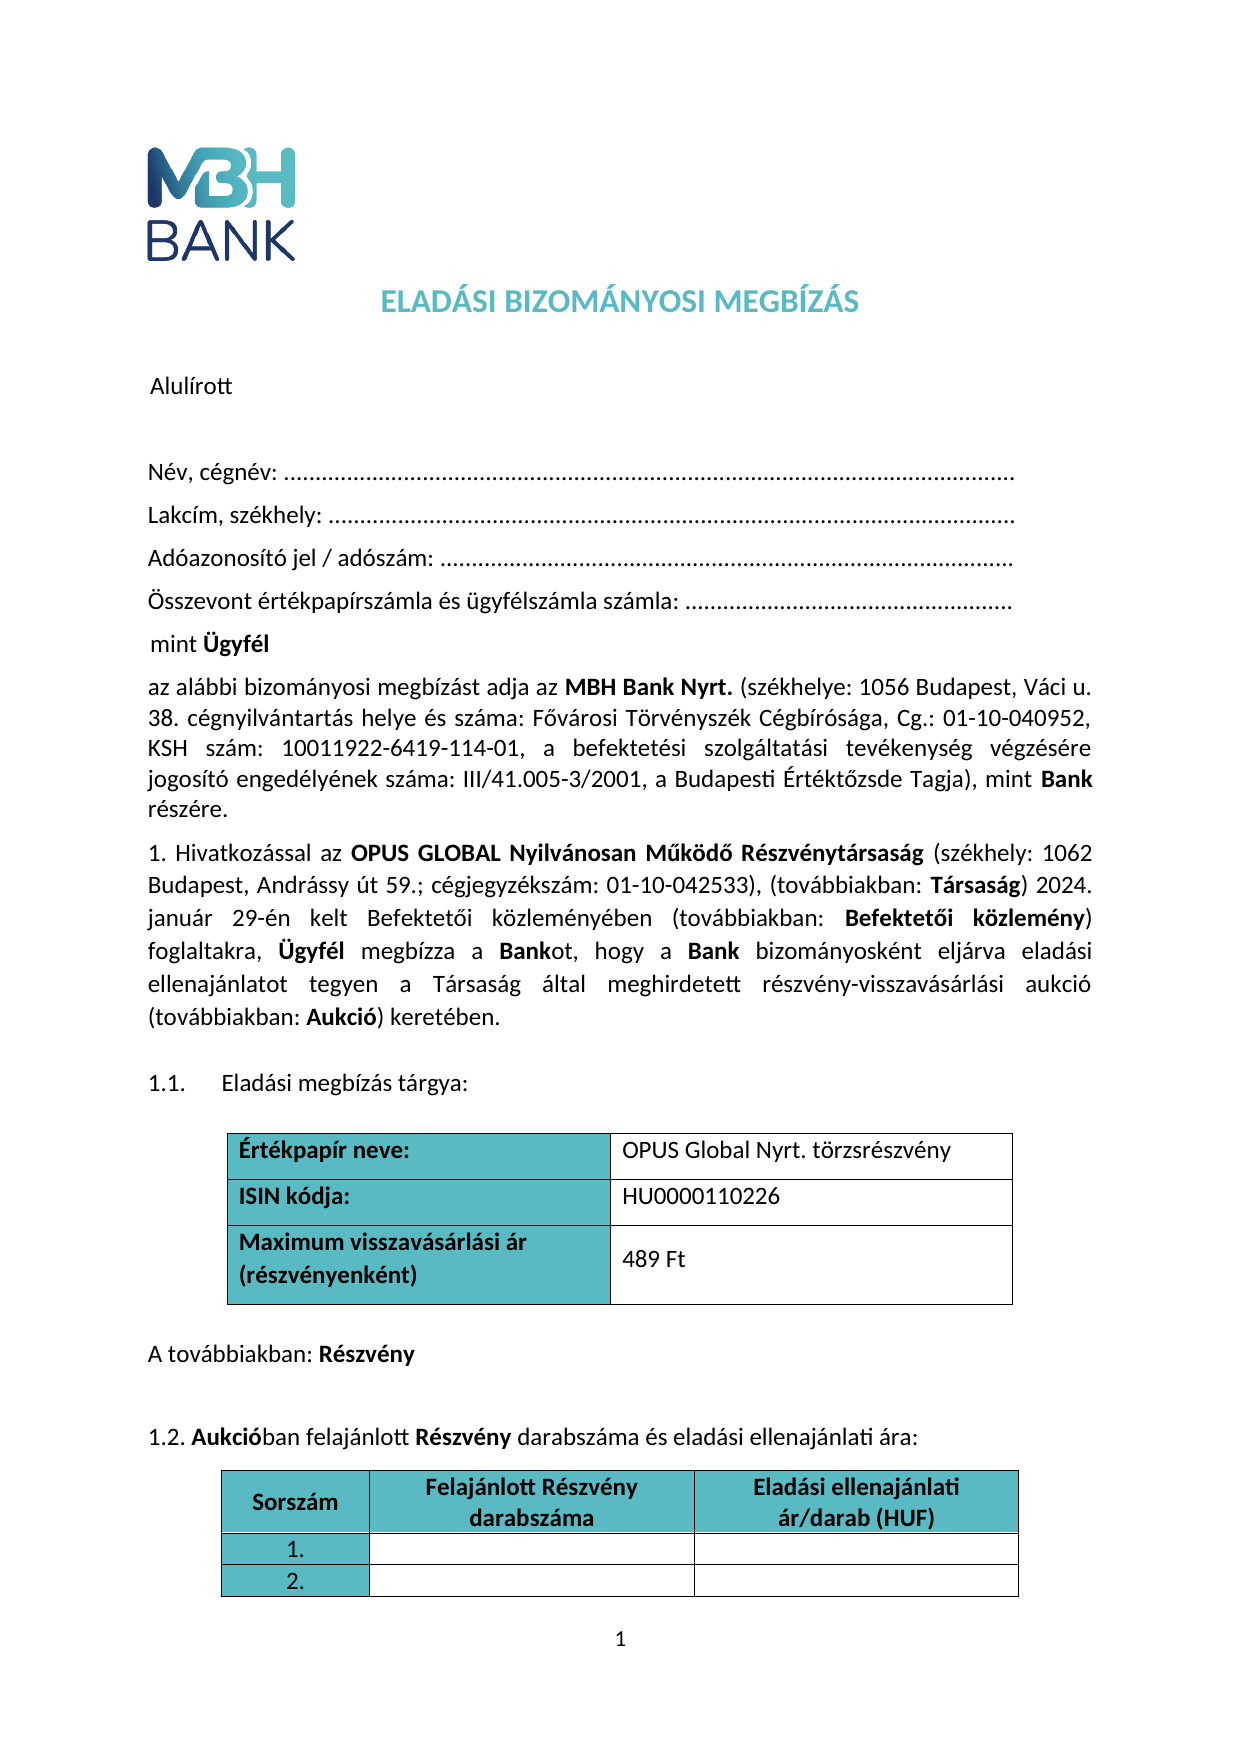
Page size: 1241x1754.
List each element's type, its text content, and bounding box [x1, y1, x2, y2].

text Összevont értékpapírszámla és ügyfélszámla számla: .................................................... [148, 586, 1093, 616]
table_cell Maximum visszavásárlási ár (részvényenként) [228, 1226, 610, 1304]
table_cell 2. [222, 1565, 369, 1596]
table_header Sorszám [222, 1471, 369, 1532]
list Eladási megbízás tárgya: [148, 1067, 1093, 1098]
table_header Értékpapír neve: [228, 1134, 610, 1179]
table_header Eladási ellenajánlati ár/darab (HUF) [695, 1471, 1018, 1532]
text Név, cégnév: .................................................................................................................... [148, 456, 1093, 487]
text Adóazonosító jel / adószám: ........................................................................................... [148, 542, 1093, 573]
list Alulírott [150, 370, 1093, 401]
text ELADÁSI BIZOMÁNYOSI MEGBÍZÁS [148, 279, 1093, 320]
list az alábbi bizományosi megbízást adja az MBH Bank Nyrt. (székhelye: 1056 Budapest, Váci u. 38. cégnyilvántartás helye és száma: Fővárosi Törvényszék Cégbírósága, Cg.: 01-10-040952, KSH szám: 10011922-6419-114-01, a befektetési szolgáltatási tevékenység végzésére jogosító engedélyének száma: III/41.005-3/2001, a Budapesti Értéktőzsde Tagja), mint Bank részére. [148, 672, 1093, 824]
table_cell [370, 1565, 694, 1596]
table_header Felajánlott Részvény darabszáma [370, 1471, 694, 1532]
table_cell 489 Ft [611, 1226, 1012, 1304]
text A továbbiakban: Részvény [148, 1338, 1093, 1369]
table_cell [695, 1565, 1018, 1596]
table_cell [370, 1534, 694, 1564]
text Lakcím, székhely: ............................................................................................................. [148, 499, 1093, 530]
table_cell 1. [222, 1534, 369, 1564]
list mint Ügyfél [150, 628, 1093, 659]
picture [147, 147, 295, 261]
table_cell HU0000110226 [611, 1180, 1012, 1225]
table_cell ISIN kódja: [228, 1180, 610, 1225]
text 1. Hivatkozással az OPUS GLOBAL Nyilvánosan Működő Részvénytársaság (székhely: 1062 Budapest, Andrássy út 59.; cégjegyzékszám: 01-10-042533), (továbbiakban: Társaság) 2024. január 29-én kelt Befektetői közleményében (továbbiakban: Befektetői közlemény) foglaltakra, Ügyfél megbízza a Bankot, hogy a Bank bizományosként eljárva eladási ellenajánlatot tegyen a Társaság által meghirdetett részvény-visszavásárlási aukció (továbbiakban: Aukció) keretében. [148, 837, 1093, 1032]
text 1.2. Aukcióban felajánlott Részvény darabszáma és eladási ellenajánlati ára: [148, 1421, 1093, 1451]
table_cell [695, 1534, 1018, 1564]
table_header OPUS Global Nyrt. törzsrészvény [611, 1134, 1012, 1179]
